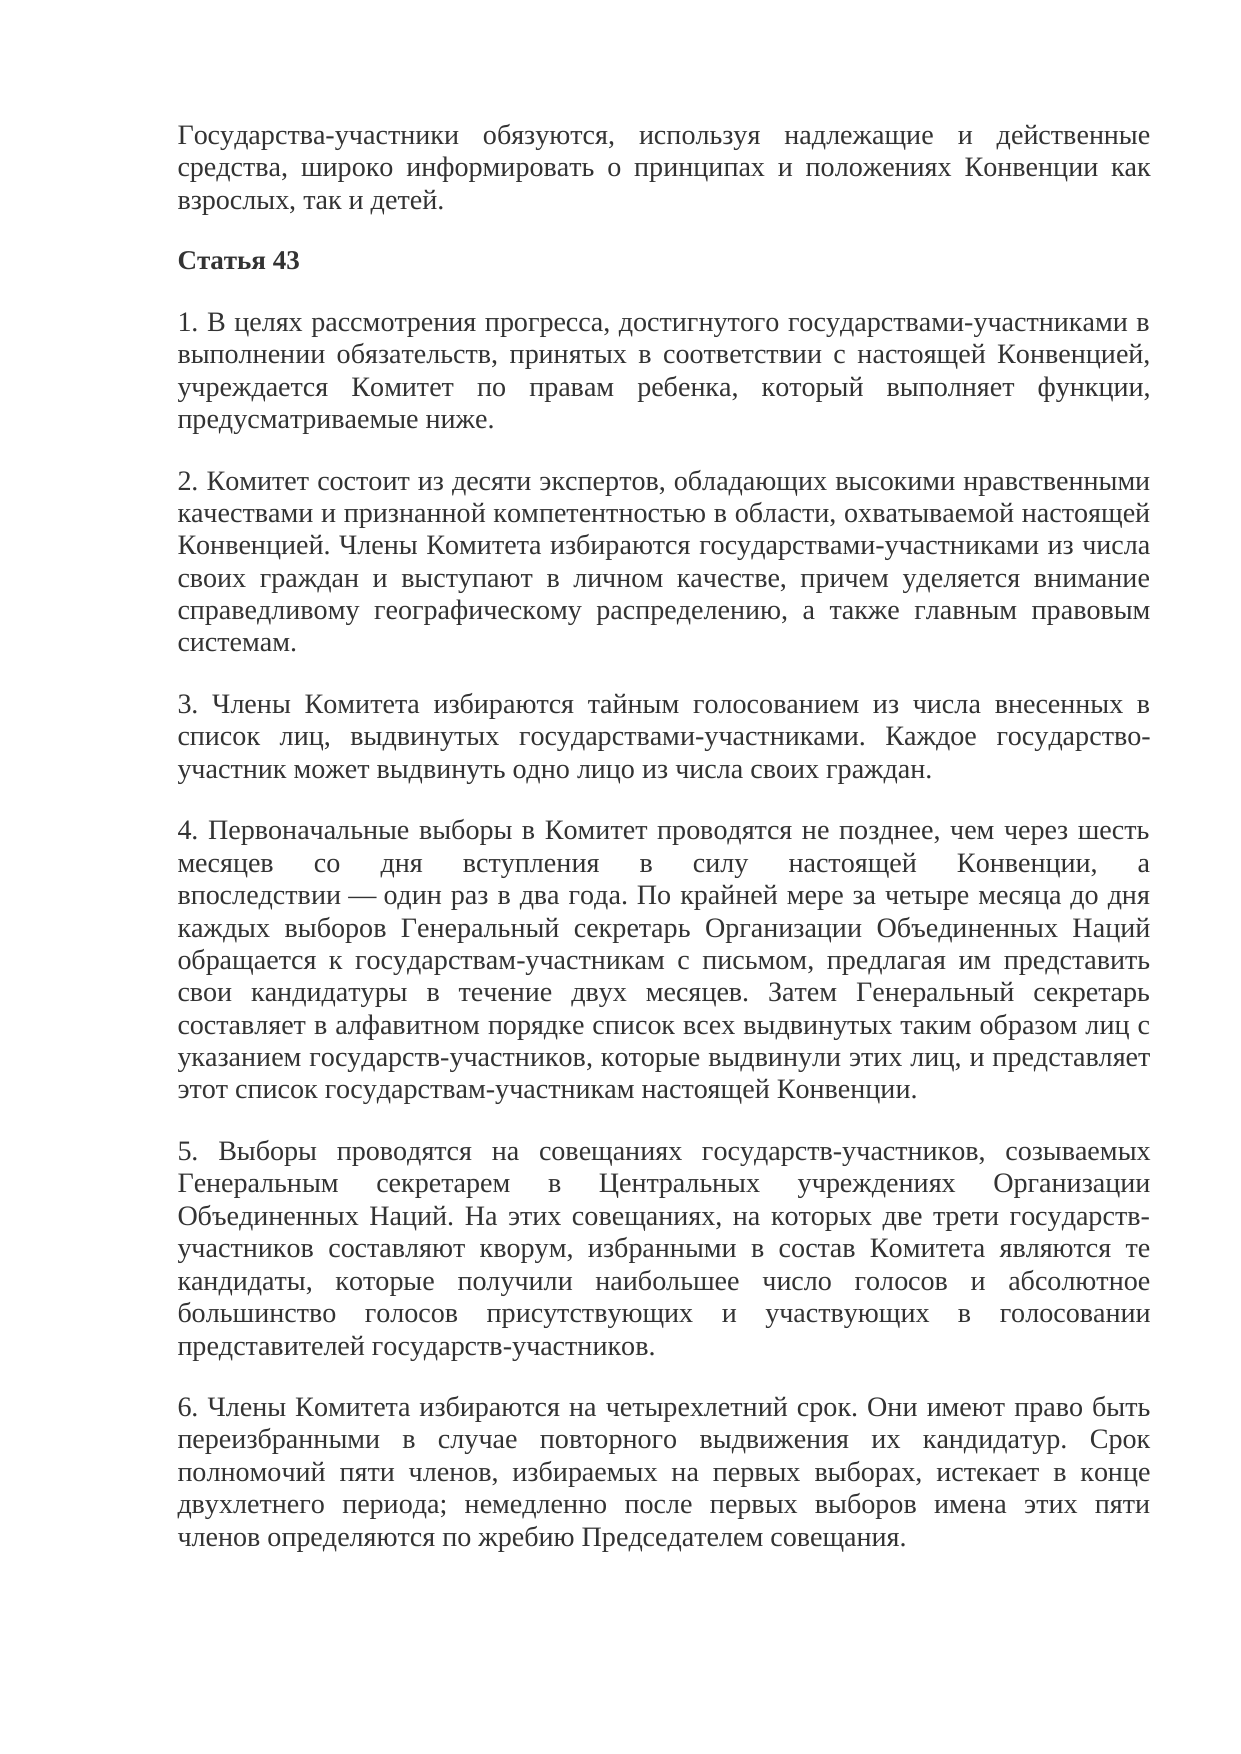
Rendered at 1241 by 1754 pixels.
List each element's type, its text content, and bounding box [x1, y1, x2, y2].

text Статья 43 [177, 244, 1152, 276]
text 3. Члены Комитета избираются тайным голосованием из числа внесенных в список лиц, выдвинутых государствами-участниками. Каждое государство-участник может выдвинуть одно лицо из числа своих граждан. [177, 687, 1152, 784]
text 1. В целях рассмотрения прогресса, достигнутого государствами-участниками в выполнении обязательств, принятых в соответствии с настоящей Конвенцией, учреждается Комитет по правам ребенка, который выполняет функции, предусматриваемые ниже. [177, 305, 1152, 434]
text 5. Выборы проводятся на совещаниях государств-участников, созываемых Генеральным секретарем в Центральных учреждениях Организации Объединенных Наций. На этих совещаниях, на которых две трети государств-участников составляют кворум, избранными в состав Комитета являются те кандидаты, которые получили наибольшее число голосов и абсолютное большинство голосов присутствующих и участвующих в голосовании представителей государств-участников. [177, 1134, 1152, 1361]
text 4. Первоначальные выборы в Комитет проводятся не позднее, чем через шесть месяцев со дня вступления в силу настоящей Конвенции, а впоследствии — один раз в два года. По крайней мере за четыре месяца до дня каждых выборов Генеральный секретарь Организации Объединенных Наций обращается к государствам-участникам с письмом, предлагая им представить свои кандидатуры в течение двух месяцев. Затем Генеральный секретарь составляет в алфавитном порядке список всех выдвинутых таким образом лиц с указанием государств-участников, которые выдвинули этих лиц, и представляет этот список государствам-участникам настоящей Конвенции. [177, 813, 1152, 1105]
text 2. Комитет состоит из десяти экспертов, обладающих высокими нравственными качествами и признанной компетентностью в области, охватываемой настоящей Конвенцией. Члены Комитета избираются государствами-участниками из числа своих граждан и выступают в личном качестве, причем уделяется внимание справедливому географическому распределению, а также главным правовым системам. [177, 463, 1152, 658]
text Государства-участники обязуются, используя надлежащие и действенные средства, широко информировать о принципах и положениях Конвенции как взрослых, так и детей. [177, 118, 1152, 215]
text 6. Члены Комитета избираются на четырехлетний срок. Они имеют право быть переизбранными в случае повторного выдвижения их кандидатур. Срок полномочий пяти членов, избираемых на первых выборах, истекает в конце двухлетнего периода; немедленно после первых выборов имена этих пяти членов определяются по жребию Председателем совещания. [177, 1390, 1152, 1552]
